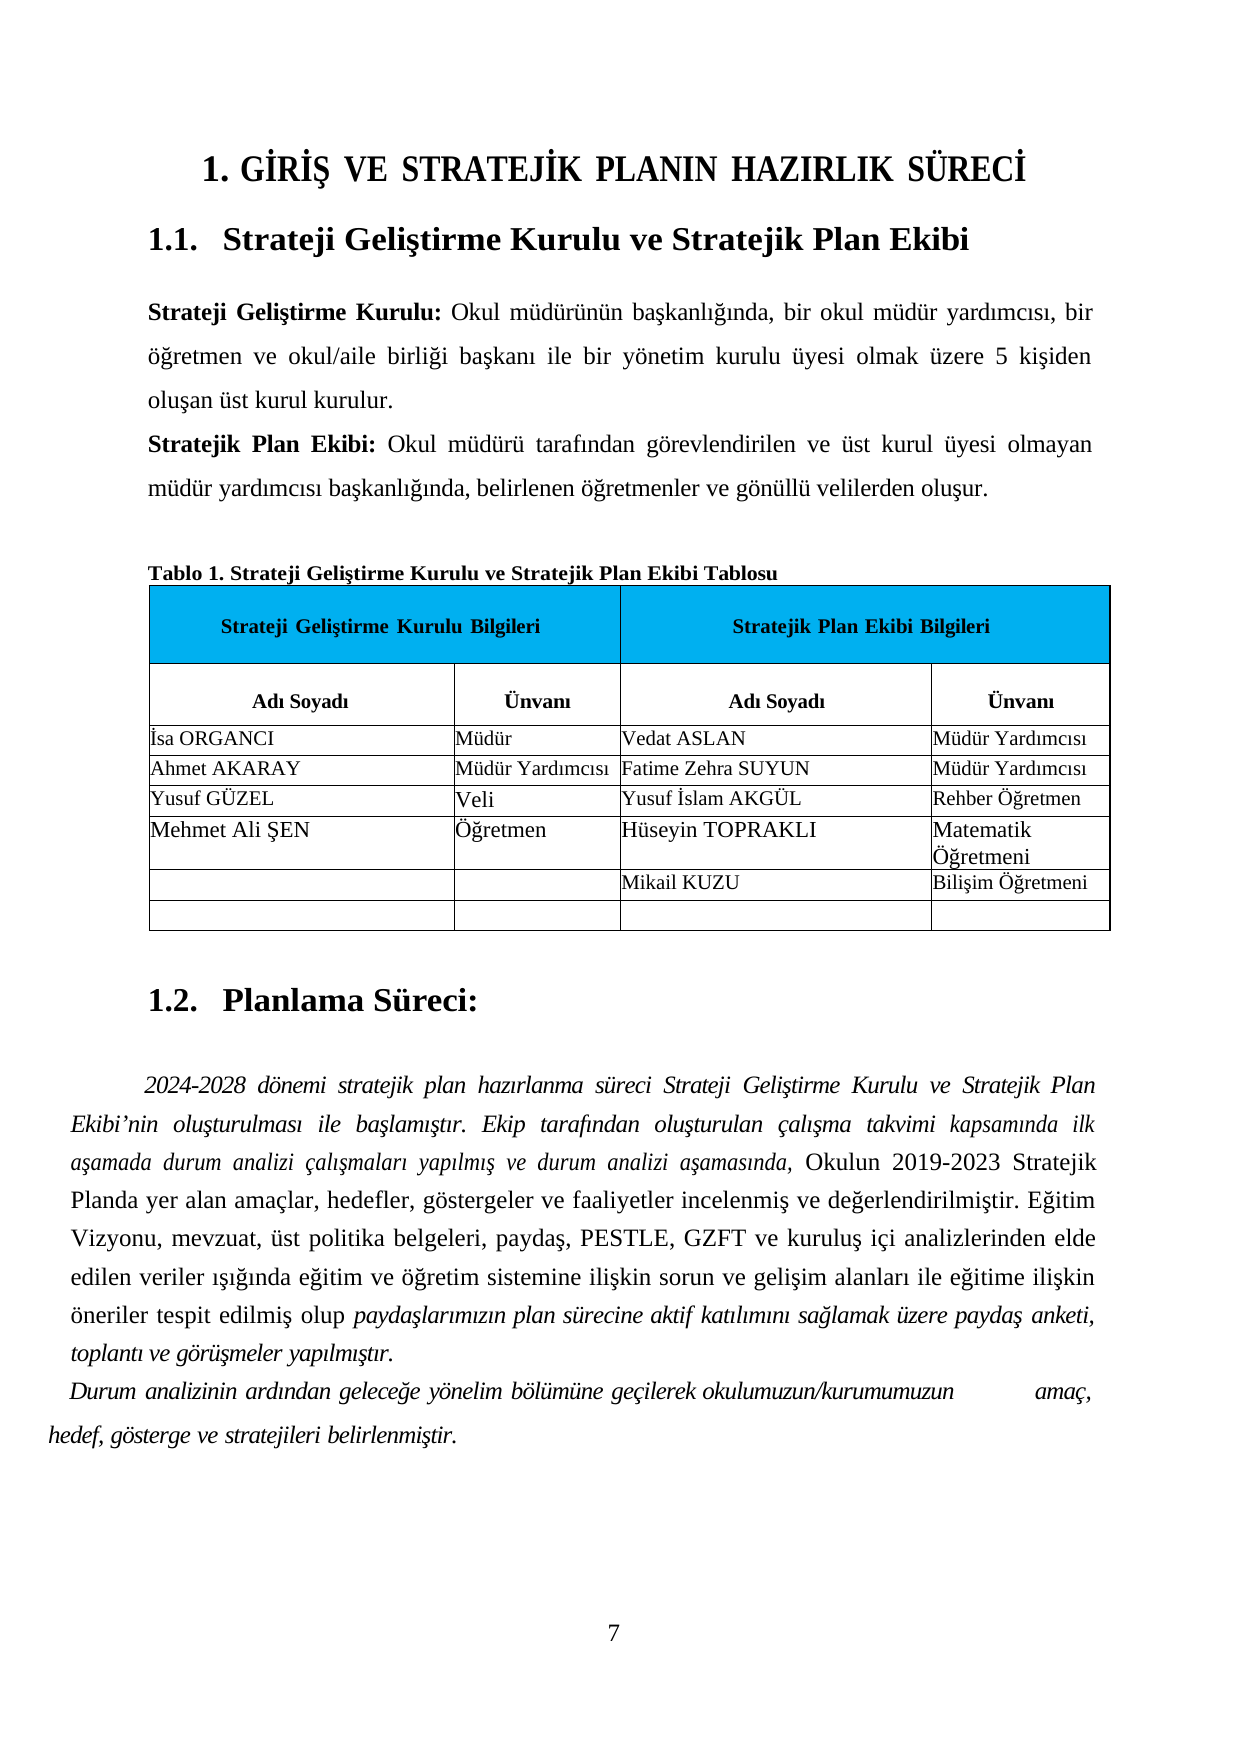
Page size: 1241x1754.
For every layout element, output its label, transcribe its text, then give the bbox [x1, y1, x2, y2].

table_cell Hüseyin TOPRAKLI [621, 817, 931, 869]
table_cell Yusuf İslam AKGÜL [621, 786, 931, 816]
text Durum analizinin ardından geleceğe yönelim bölümüne geçilerek okulumuzun/kurumumuzun amaç, hedef, gösterge ve stratejileri belirlenmiştir. [48, 1376, 1093, 1449]
subtitle Planlama Süreci: [148, 980, 1198, 1018]
table_cell İsa ORGANCI [150, 726, 454, 755]
table_cell Ünvanı [455, 664, 620, 724]
table_cell Rehber Öğretmen [932, 786, 1109, 816]
table_header Stratejik Plan Ekibi Bilgileri [621, 586, 1109, 663]
table_cell [150, 901, 454, 930]
table_cell Ünvanı [932, 664, 1109, 724]
table_cell Müdür Yardımcısı [932, 726, 1109, 755]
table_cell Fatime Zehra SUYUN [621, 756, 931, 785]
subtitle GİRİŞ VE STRATEJİK PLANIN HAZIRLIK SÜRECİ [201, 146, 1198, 189]
table_cell Müdür Yardımcısı [932, 756, 1109, 785]
subtitle Strateji Geliştirme Kurulu ve Stratejik Plan Ekibi [148, 219, 1198, 257]
table_cell Adı Soyadı [150, 664, 454, 724]
table_cell Mikail KUZU [621, 870, 931, 900]
table_cell Öğretmen [455, 817, 620, 869]
table_cell [150, 870, 454, 900]
text Strateji Geliştirme Kurulu: Okul müdürünün başkanlığında, bir okul müdür yardımcısı, bir öğretmen ve okul/aile birliği başkanı ile bir yönetim kurulu üyesi olmak üzere 5 kişiden oluşan üst kurul kurulur. [148, 297, 1093, 413]
table_cell Yusuf GÜZEL [150, 786, 454, 816]
table_header Strateji Geliştirme Kurulu Bilgileri [150, 586, 620, 663]
table_cell [455, 870, 620, 900]
table_cell Veli [455, 786, 620, 816]
table_cell Müdür [455, 726, 620, 755]
table_cell Bilişim Öğretmeni [932, 870, 1109, 900]
table_cell Matematik Öğretmeni [932, 817, 1109, 869]
table_cell Adı Soyadı [621, 664, 931, 724]
table_cell Ahmet AKARAY [150, 756, 454, 785]
table_cell [455, 901, 620, 930]
table_cell Vedat ASLAN [621, 726, 931, 755]
text 2024-2028 dönemi stratejik plan hazırlanma süreci Strateji Geliştirme Kurulu ve Stratejik Plan Ekibi’nin oluşturulması ile başlamıştır. Ekip tarafından oluşturulan çalışma takvimi kapsamında ilk aşamada durum analizi çalışmaları yapılmış ve durum analizi aşamasında, Okulun 2019-2023 Stratejik Planda yer alan amaçlar, hedefler, göstergeler ve faaliyetler incelenmiş ve değerlendirilmiştir. Eğitim Vizyonu, mevzuat, üst politika belgeleri, paydaş, PESTLE, GZFT ve kuruluş içi analizlerinden elde edilen veriler ışığında eğitim ve öğretim sistemine ilişkin sorun ve gelişim alanları ile eğitime ilişkin öneriler tespit edilmiş olup paydaşlarımızın plan sürecine aktif katılımını sağlamak üzere paydaş anketi, toplantı ve görüşmeler yapılmıştır. [70, 1071, 1097, 1367]
table_cell Müdür Yardımcısı [455, 756, 620, 785]
table_cell [621, 901, 931, 930]
table_cell [932, 901, 1109, 930]
text Tablo 1. Strateji Geliştirme Kurulu ve Stratejik Plan Ekibi Tablosu [148, 561, 1198, 585]
table_cell Mehmet Ali ŞEN [150, 817, 454, 869]
text Stratejik Plan Ekibi: Okul müdürü tarafından görevlendirilen ve üst kurul üyesi olmayan müdür yardımcısı başkanlığında, belirlenen öğretmenler ve gönüllü velilerden oluşur. [148, 429, 1092, 501]
